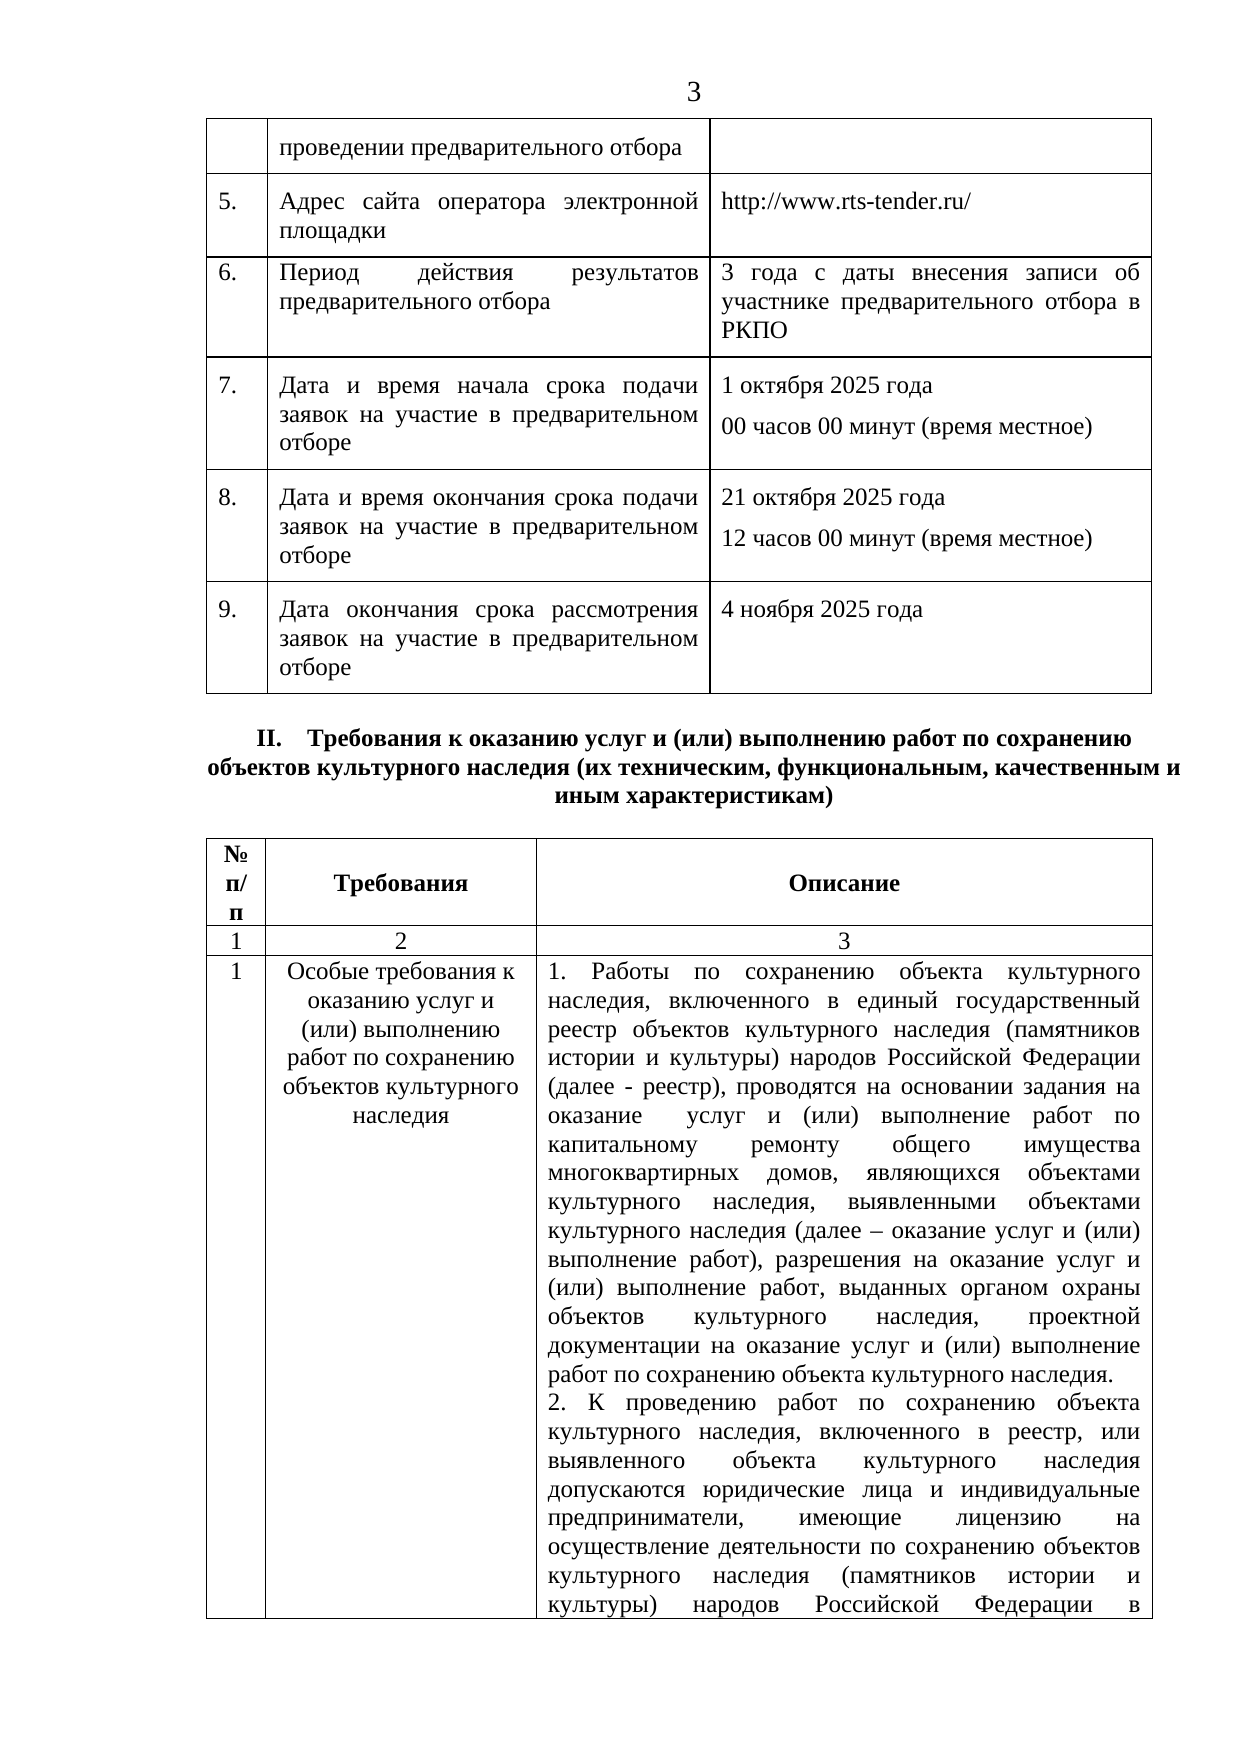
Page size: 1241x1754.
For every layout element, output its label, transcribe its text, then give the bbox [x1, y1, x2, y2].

table_cell Дата и время начала срока подачи заявок на участие в предварительном отборе [268, 358, 709, 469]
table_cell 4 ноября 2025 года [711, 582, 1151, 693]
table_cell 1 [207, 926, 265, 955]
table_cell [711, 119, 1151, 173]
table_cell Период действия результатов предварительного отбора [268, 258, 709, 356]
list Требования к оказанию услуг и (или) выполнению работ по сохранению объектов культурного наследия (их техническим, функциональным, качественным и иным характеристикам) [207, 723, 1181, 809]
table_cell 3 года с даты внесения записи об участнике предварительного отбора в РКПО [711, 258, 1151, 356]
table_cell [268, 119, 709, 173]
table_cell 1 октября 2025 года 00 часов 00 минут (время местное) [711, 358, 1151, 469]
table_header Требования [266, 839, 536, 925]
table_cell 5. [207, 174, 267, 256]
table_header Описание [537, 839, 1152, 925]
table_cell 3 [537, 926, 1152, 955]
table_cell 9. [207, 582, 267, 693]
table_header № п/п [207, 839, 265, 925]
table_cell 21 октября 2025 года 12 часов 00 минут (время местное) [711, 470, 1151, 581]
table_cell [537, 956, 1152, 1617]
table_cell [266, 956, 536, 1617]
table_cell Дата окончания срока рассмотрения заявок на участие в предварительном отборе [268, 582, 709, 693]
table_cell Адрес сайта оператора электронной площадки [268, 174, 709, 256]
table_cell 4. [207, 119, 267, 173]
table_cell 6. [207, 258, 267, 356]
table_cell 1 [207, 956, 265, 1617]
table_cell Дата и время окончания срока подачи заявок на участие в предварительном отборе [268, 470, 709, 581]
table_cell 2 [266, 926, 536, 955]
table_cell http://www.rts-tender.ru/ [711, 174, 1151, 256]
table_cell 8. [207, 470, 267, 581]
table_cell 7. [207, 358, 267, 469]
